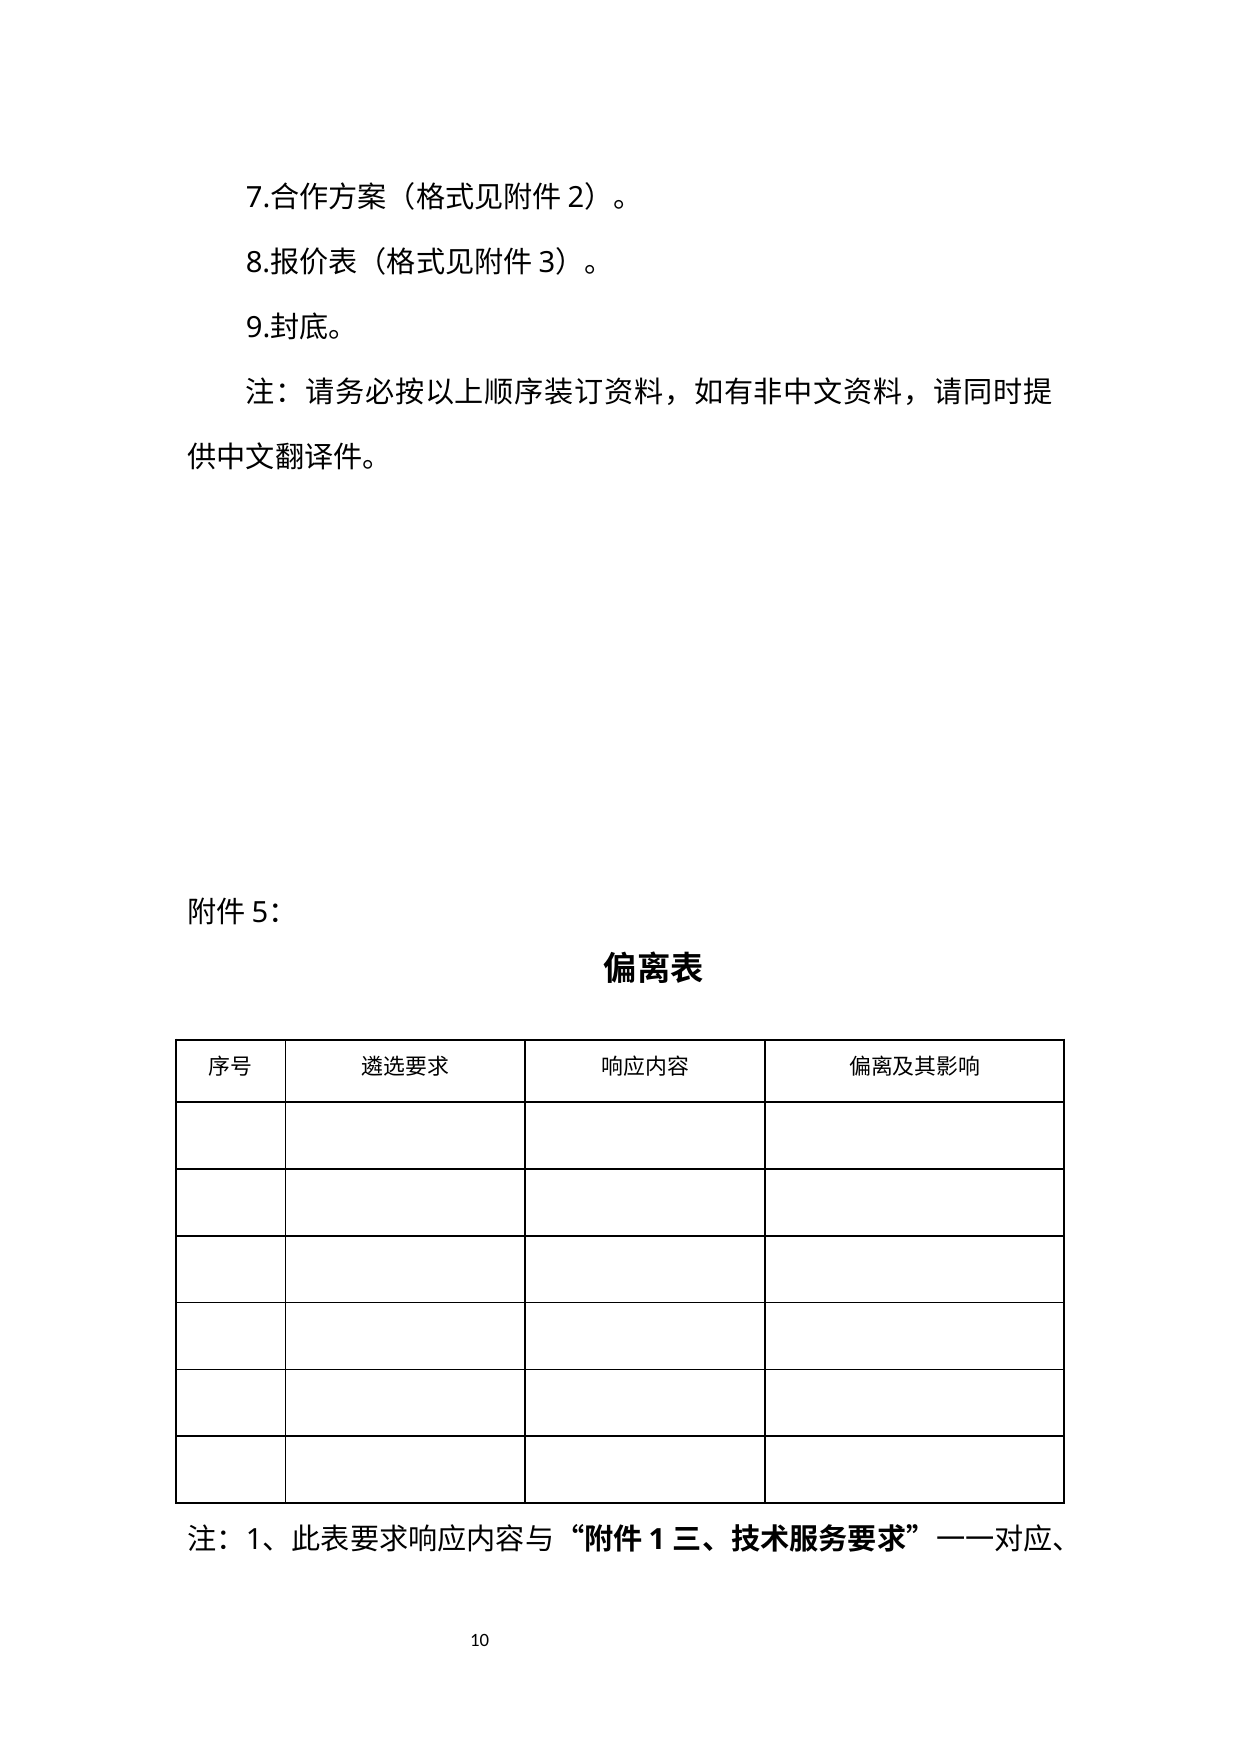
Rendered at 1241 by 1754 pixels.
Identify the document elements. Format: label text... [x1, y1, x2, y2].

text 7.合作方案（格式见附件2）。 [187, 162, 1053, 227]
table_cell [526, 1437, 764, 1502]
table_header 响应内容 [526, 1041, 764, 1101]
table_header 序号 [177, 1041, 285, 1101]
table_cell [177, 1237, 285, 1302]
table_cell [766, 1370, 1063, 1435]
table_cell [286, 1437, 524, 1502]
table_cell [286, 1170, 524, 1235]
text 9.封底。 [187, 292, 1053, 357]
table_cell [177, 1103, 285, 1168]
table_cell [286, 1370, 524, 1435]
table_cell [526, 1170, 764, 1235]
text 8.报价表（格式见附件3）。 [187, 227, 1053, 292]
table_cell [177, 1170, 285, 1235]
text 附件5： [187, 877, 1053, 942]
table_cell [177, 1303, 285, 1369]
table_header 偏离及其影响 [766, 1041, 1063, 1101]
table_cell [526, 1303, 764, 1369]
table_cell [526, 1370, 764, 1435]
table_cell [177, 1370, 285, 1435]
table_cell [286, 1237, 524, 1302]
table_cell [526, 1237, 764, 1302]
table_cell [286, 1103, 524, 1168]
table_cell [177, 1437, 285, 1502]
table_cell [286, 1303, 524, 1369]
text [187, 1504, 1053, 1569]
table_cell [766, 1437, 1063, 1502]
table_cell [766, 1303, 1063, 1369]
table_header 遴选要求 [286, 1041, 524, 1101]
text 偏离表 [187, 942, 1053, 990]
text 注：请务必按以上顺序装订资料，如有非中文资料，请同时提供中文翻译件。 [187, 357, 1053, 487]
table_cell [766, 1237, 1063, 1302]
table_cell [526, 1103, 764, 1168]
table_cell [766, 1103, 1063, 1168]
table_cell [766, 1170, 1063, 1235]
